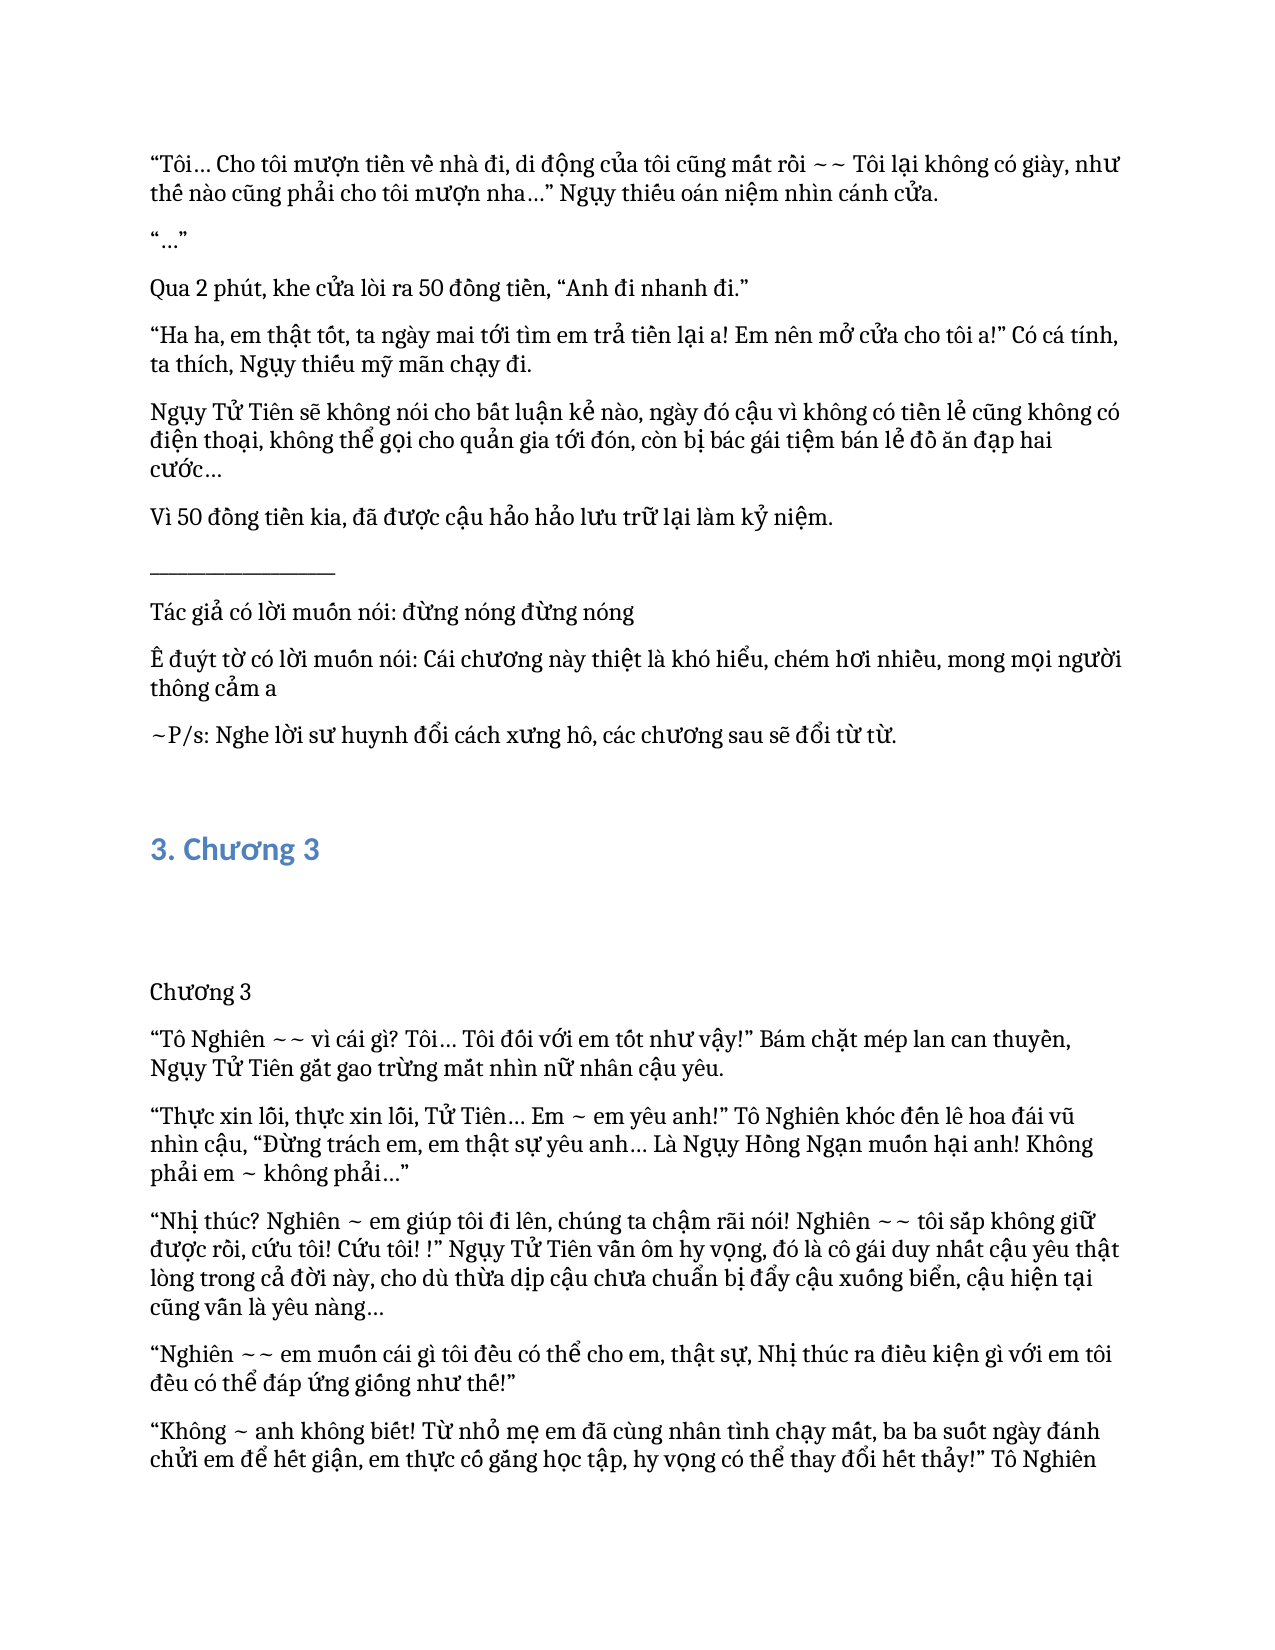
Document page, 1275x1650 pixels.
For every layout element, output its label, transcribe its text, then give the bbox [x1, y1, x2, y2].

text “…” [150, 226, 1125, 255]
text Chương 3 [150, 978, 1125, 1007]
text “Thực xin lỗi, thực xin lỗi, Tử Tiên… Em ~ em yêu anh!” Tô Nghiên khóc đến lê hoa đái vũ nhìn cậu, “Đừng trách em, em thật sự yêu anh… Là Ngụy Hồng Ngạn muốn hại anh! Không phải em ~ không phải…” [150, 1102, 1125, 1188]
subtitle 3. Chương 3 [150, 828, 1125, 869]
text Qua 2 phút, khe cửa lòi ra 50 đồng tiền, “Anh đi nhanh đi.” [150, 274, 1125, 302]
text Ê đuýt tờ có lời muốn nói: Cái chương này thiệt là khó hiểu, chém hơi nhiều, mong mọi người thông cảm a [150, 645, 1125, 702]
text “Nghiên ~~ em muốn cái gì tôi đều có thể cho em, thật sự, Nhị thúc ra điều kiện gì với em tôi đều có thể đáp ứng giống như thế!” [150, 1340, 1125, 1398]
text “Tôi… Cho tôi mượn tiền về nhà đi, di động của tôi cũng mất rồi ~~ Tôi lại không có giày, như thế nào cũng phải cho tôi mượn nha…” Ngụy thiếu oán niệm nhìn cánh cửa. [150, 150, 1125, 207]
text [150, 1417, 1125, 1474]
text “Nhị thúc? Nghiên ~ em giúp tôi đi lên, chúng ta chậm rãi nói! Nghiên ~~ tôi sắp không giữ được rồi, cứu tôi! Cứu tôi! !” Ngụy Tử Tiên vẫn ôm hy vọng, đó là cô gái duy nhất cậu yêu thật lòng trong cả đời này, cho dù thừa dịp cậu chưa chuẩn bị đẩy cậu xuống biển, cậu hiện tại cũng vẫn là yêu nàng… [150, 1207, 1125, 1322]
text Vì 50 đồng tiền kia, đã được cậu hảo hảo lưu trữ lại làm kỷ niệm. [150, 502, 1125, 531]
text Ngụy Tử Tiên sẽ không nói cho bất luận kẻ nào, ngày đó cậu vì không có tiền lẻ cũng không có điện thoại, không thể gọi cho quản gia tới đón, còn bị bác gái tiệm bán lẻ đồ ăn đạp hai cước… [150, 397, 1125, 484]
text ~P/s: Nghe lời sư huynh đổi cách xưng hô, các chương sau sẽ đổi từ từ. [150, 721, 1125, 807]
text “Ha ha, em thật tốt, ta ngày mai tới tìm em trả tiền lại a! Em nên mở cửa cho tôi a!” Có cá tính, ta thích, Ngụy thiếu mỹ mãn chạy đi. [150, 321, 1125, 379]
text “Tô Nghiên ~~ vì cái gì? Tôi… Tôi đối với em tốt như vậy!” Bám chặt mép lan can thuyền, Ngụy Tử Tiên gắt gao trừng mắt nhìn nữ nhân cậu yêu. [150, 1025, 1125, 1083]
text ____________________ [150, 550, 1125, 579]
text Tác giả có lời muốn nói: đừng nóng đừng nóng [150, 597, 1125, 626]
